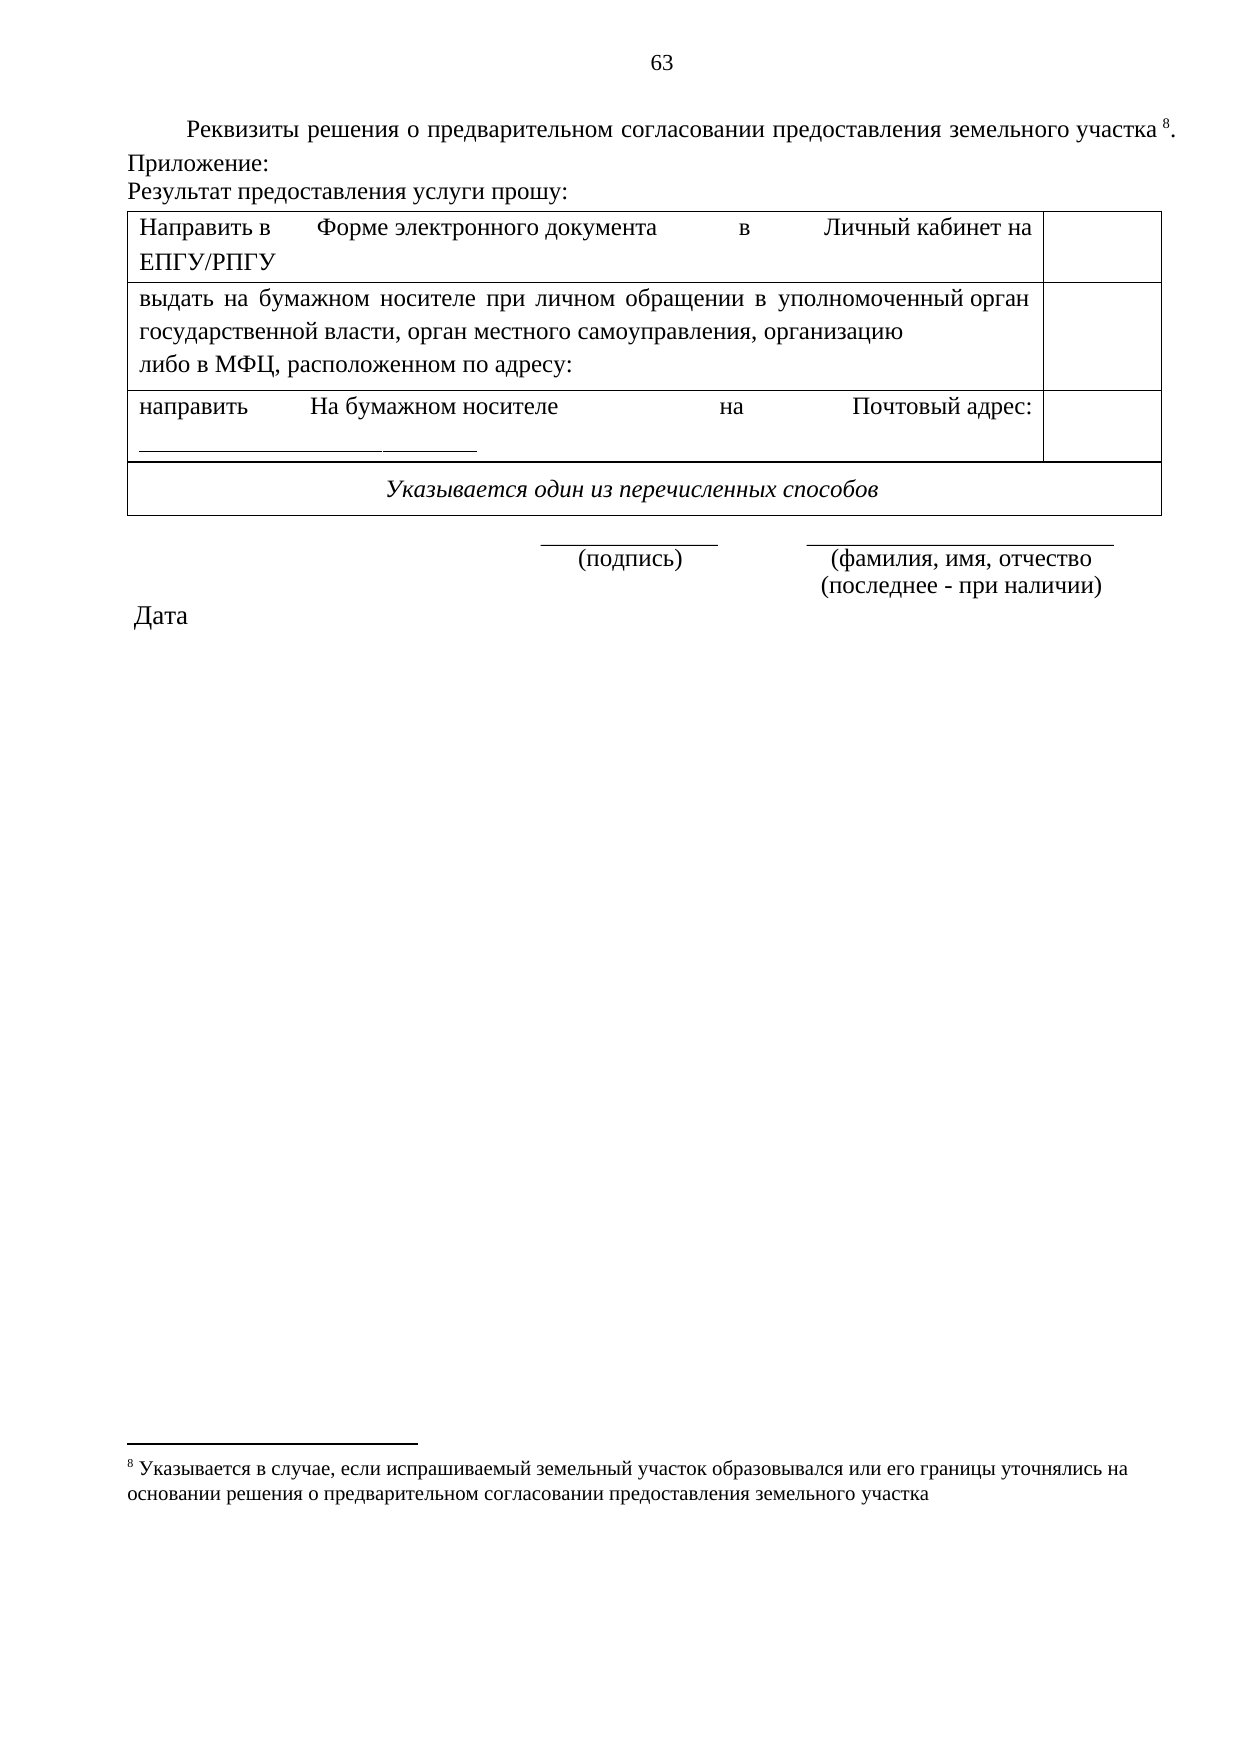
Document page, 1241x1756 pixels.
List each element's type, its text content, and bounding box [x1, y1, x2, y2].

table_header Форме электронного документа [301, 212, 715, 282]
table_cell Почтовый адрес: [761, 391, 1043, 461]
text Приложение: [127, 148, 1198, 176]
table_cell выдать на бумажном носителе при личном обращении в уполномоченный орган государственной власти, орган местного самоуправления, организацию либо в МФЦ, расположенном по адресу: [128, 283, 1043, 389]
table_header Направить в ЕПГУ/РПГУ [128, 212, 301, 282]
table_cell На бумажном носителе [301, 391, 715, 461]
text 8 Указывается в случае, если испрашиваемый земельный участок образовывался или его границы уточнялись на основании решения о предварительном согласовании предоставления земельного участка [127, 1456, 1198, 1504]
table_header [1044, 212, 1161, 282]
table_cell [1044, 391, 1161, 461]
text (последнее - при наличии) [112, 571, 1102, 600]
text Дата [134, 600, 1198, 631]
table_cell [1044, 283, 1161, 389]
text (подпись) (фамилия, имя, отчество [112, 541, 1092, 571]
table_header Личный кабинет на [761, 212, 1043, 282]
table_cell направить [128, 391, 301, 461]
table_cell Указывается один из перечисленных способов [128, 463, 1161, 515]
text Результат предоставления услуги прошу: [127, 176, 1198, 205]
text Реквизиты решения о предварительном согласовании предоставления земельного участка 8. [127, 114, 1185, 143]
table_cell на [715, 391, 761, 461]
table_header в [715, 212, 761, 282]
